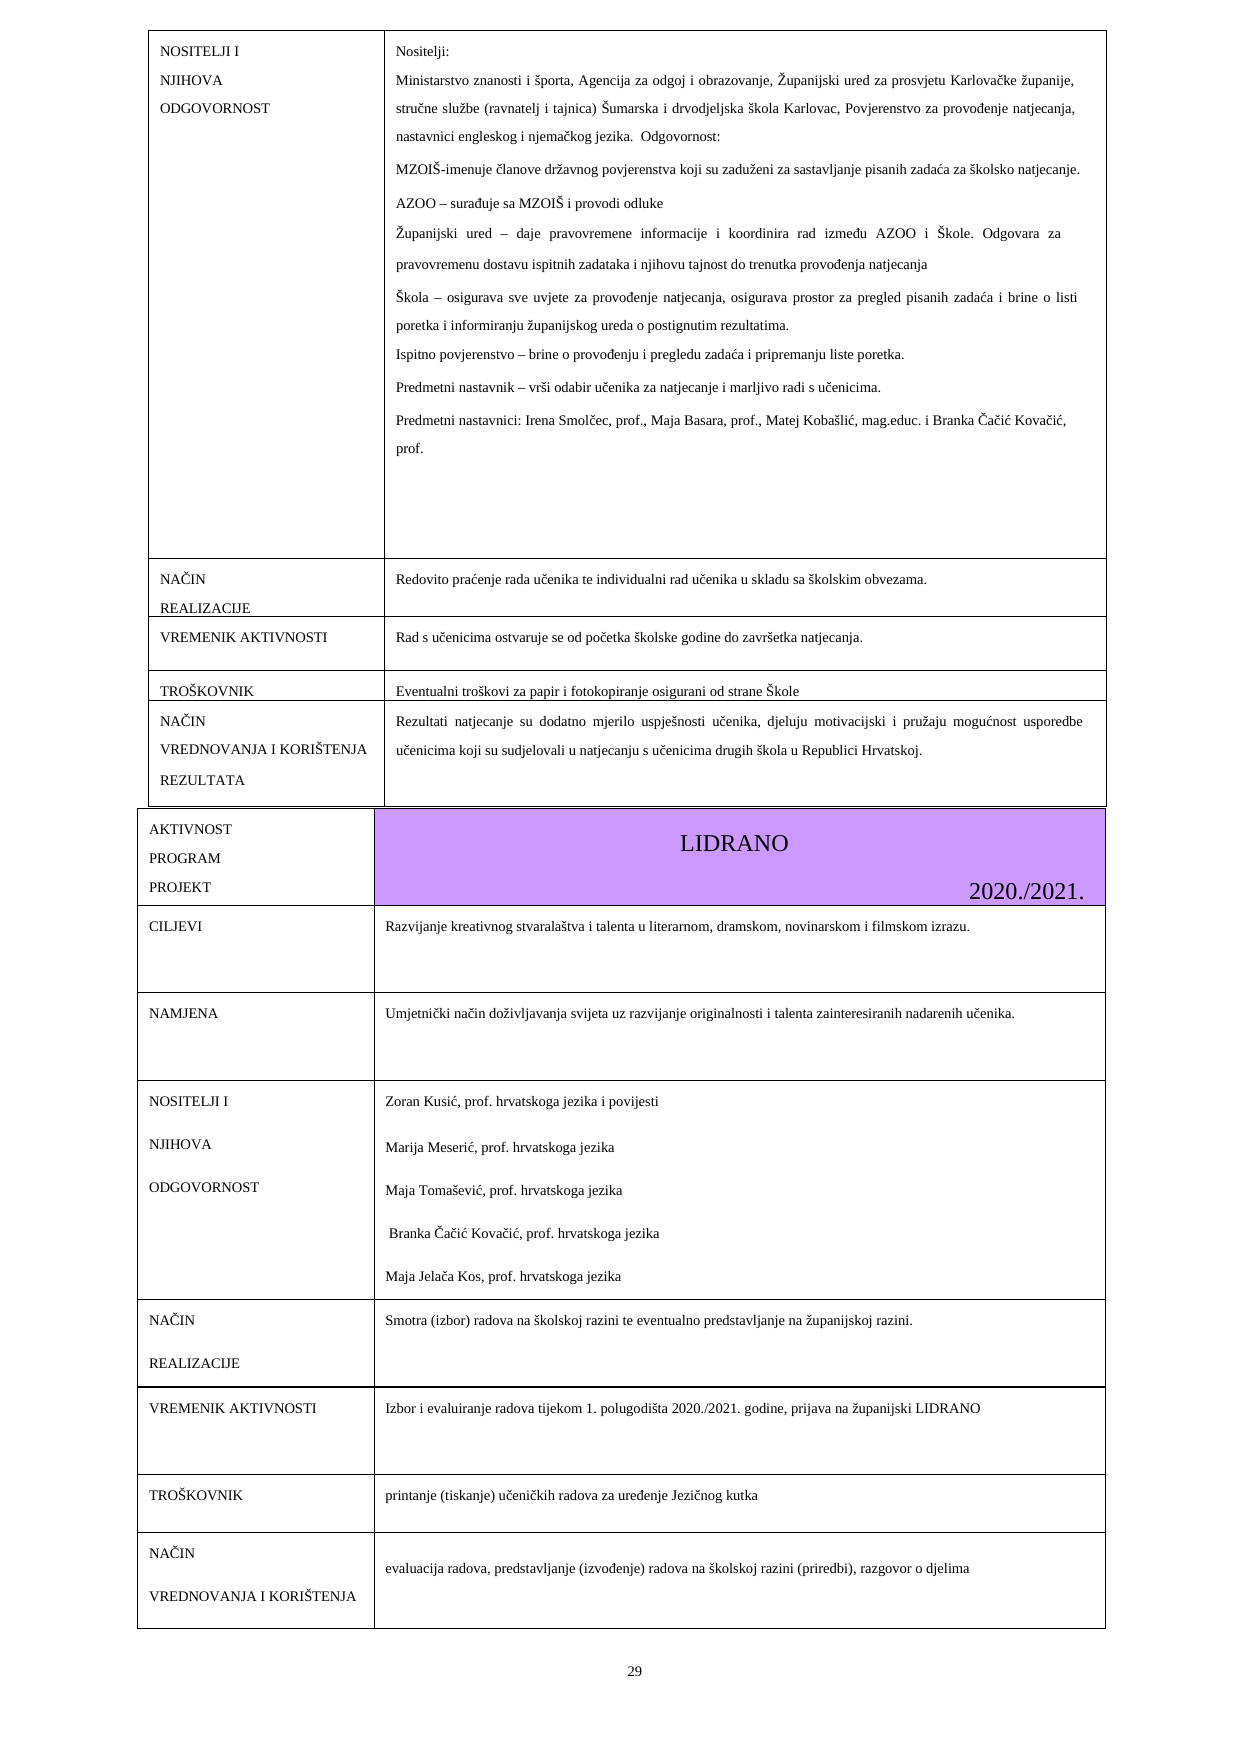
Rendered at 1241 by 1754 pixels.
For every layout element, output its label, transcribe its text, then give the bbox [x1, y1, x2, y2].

table_cell Izbor i evaluiranje radova tijekom 1. polugodišta 2020./2021. godine, prijava na županijski LIDRANO [375, 1388, 1105, 1473]
table_cell TROŠKOVNIK [149, 671, 384, 700]
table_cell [375, 1533, 1105, 1628]
table_cell CILJEVI [138, 906, 374, 992]
table_cell Smotra (izbor) radova na školskoj razini te eventualno predstavljanje na županijskoj razini. [375, 1300, 1105, 1386]
table_cell NAMJENA [138, 993, 374, 1080]
table_cell NAČIN REALIZACIJE [138, 1300, 374, 1386]
table_header LIDRANO 2020./2021. [375, 809, 1105, 905]
table_cell TROŠKOVNIK [138, 1475, 374, 1532]
table_cell VREMENIK AKTIVNOSTI [149, 617, 384, 670]
table_cell Rezultati natjecanje su dodatno mjerilo uspješnosti učenika, djeluju motivacijski i pružaju mogućnost usporedbe učenicima koji su sudjelovali u natjecanju s učenicima drugih škola u Republici Hrvatskoj. [385, 701, 1106, 806]
table_cell NAČIN VREDNOVANJA I KORIŠTENJA REZULTATA [149, 701, 384, 806]
table_cell Umjetnički način doživljavanja svijeta uz razvijanje originalnosti i talenta zainteresiranih nadarenih učenika. [375, 993, 1105, 1080]
table_cell Zoran Kusić, prof. hrvatskoga jezika i povijesti Marija Meserić, prof. hrvatskoga jezika Maja Tomašević, prof. hrvatskoga jezika Branka Čačić Kovačić, prof. hrvatskoga jezika Maja Jelača Kos, prof. hrvatskoga jezika [375, 1081, 1105, 1299]
table_cell Razvijanje kreativnog stvaralaštva i talenta u literarnom, dramskom, novinarskom i filmskom izrazu. [375, 906, 1105, 992]
table_cell NOSITELJI I NJIHOVA ODGOVORNOST [138, 1081, 374, 1299]
table_cell Redovito praćenje rada učenika te individualni rad učenika u skladu sa školskim obvezama. [385, 559, 1106, 616]
table_cell Nositelji: Ministarstvo znanosti i športa, Agencija za odgoj i obrazovanje, Županijski ured za prosvjetu Karlovačke županije, stručne službe (ravnatelj i tajnica) Šumarska i drvodjeljska škola Karlovac, Povjerenstvo za provođenje natjecanja, nastavnici engleskog i njemačkog jezika. Odgovornost: MZOIŠ-imenuje članove državnog povjerenstva koji su zaduženi za sastavljanje pisanih zadaća za školsko natjecanje. AZOO – surađuje sa MZOIŠ i provodi odluke Županijski ured – daje pravovremene informacije i koordinira rad između AZOO i Škole. Odgovara za pravovremenu dostavu ispitnih zadataka i njihovu tajnost do trenutka provođenja natjecanja Škola – osigurava sve uvjete za provođenje natjecanja, osigurava prostor za pregled pisanih zadaća i brine o listi poretka i informiranju županijskog ureda o postignutim rezultatima. Ispitno povjerenstvo – brine o provođenju i pregledu zadaća i pripremanju liste poretka. Predmetni nastavnik – vrši odabir učenika za natjecanje i marljivo radi s učenicima. Predmetni nastavnici: Irena Smolčec, prof., Maja Basara, prof., Matej Kobašlić, mag.educ. i Branka Čačić Kovačić, prof. [385, 31, 1106, 558]
table_cell Rad s učenicima ostvaruje se od početka školske godine do završetka natjecanja. [385, 617, 1106, 670]
table_cell NAČIN REALIZACIJE [149, 559, 384, 616]
table_header AKTIVNOST PROGRAM PROJEKT [138, 809, 374, 905]
table_cell Eventualni troškovi za papir i fotokopiranje osigurani od strane Škole [385, 671, 1106, 700]
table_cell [138, 1533, 374, 1628]
table_cell NOSITELJI I NJIHOVA ODGOVORNOST [149, 31, 384, 558]
table_cell VREMENIK AKTIVNOSTI [138, 1388, 374, 1473]
table_cell printanje (tiskanje) učeničkih radova za uređenje Jezičnog kutka [375, 1475, 1105, 1532]
